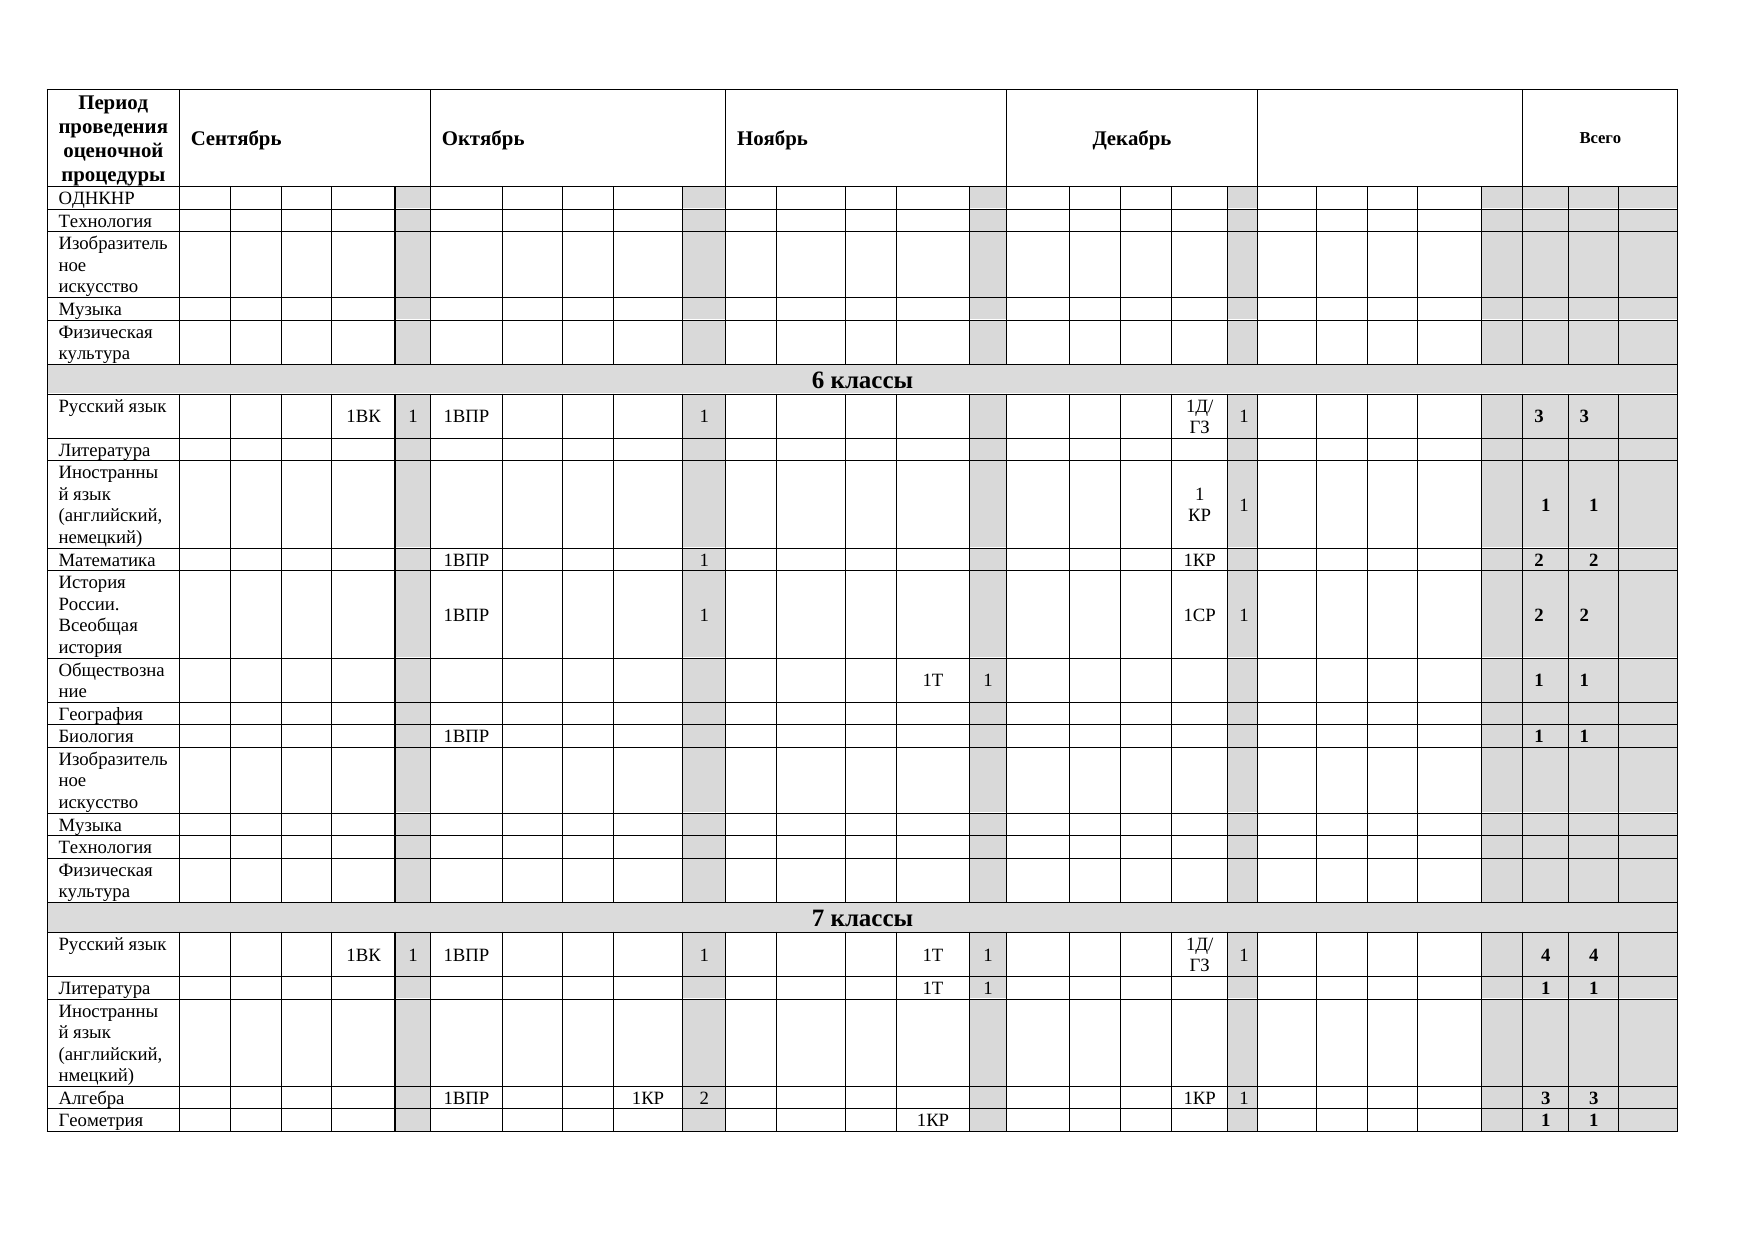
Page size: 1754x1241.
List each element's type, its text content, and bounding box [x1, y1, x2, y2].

table_cell [332, 298, 394, 319]
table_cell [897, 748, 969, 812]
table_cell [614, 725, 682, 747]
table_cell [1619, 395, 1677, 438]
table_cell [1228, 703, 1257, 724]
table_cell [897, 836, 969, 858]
table_cell [431, 321, 502, 364]
table_cell [1569, 232, 1618, 297]
table_cell [970, 321, 1006, 364]
table_cell [180, 395, 230, 438]
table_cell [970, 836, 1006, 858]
table_cell [1007, 395, 1069, 438]
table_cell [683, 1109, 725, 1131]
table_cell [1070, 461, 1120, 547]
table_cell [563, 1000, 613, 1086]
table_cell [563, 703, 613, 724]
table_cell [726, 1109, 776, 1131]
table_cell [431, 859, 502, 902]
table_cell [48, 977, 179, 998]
table_cell [431, 232, 502, 297]
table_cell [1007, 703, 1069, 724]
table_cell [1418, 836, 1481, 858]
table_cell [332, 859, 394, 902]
table_cell [777, 395, 845, 438]
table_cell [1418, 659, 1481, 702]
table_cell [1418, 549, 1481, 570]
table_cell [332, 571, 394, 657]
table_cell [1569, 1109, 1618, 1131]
table_cell [503, 321, 562, 364]
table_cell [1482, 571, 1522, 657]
table_cell [180, 187, 230, 208]
table_cell [1172, 210, 1227, 231]
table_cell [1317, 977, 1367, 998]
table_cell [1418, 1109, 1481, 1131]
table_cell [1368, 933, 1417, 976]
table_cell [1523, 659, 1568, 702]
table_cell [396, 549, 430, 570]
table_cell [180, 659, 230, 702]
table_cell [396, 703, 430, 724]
table_header Сентябрь [180, 90, 430, 186]
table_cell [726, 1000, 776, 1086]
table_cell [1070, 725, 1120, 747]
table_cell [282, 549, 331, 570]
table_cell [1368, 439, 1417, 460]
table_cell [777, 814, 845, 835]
table_cell [1121, 210, 1171, 231]
table_cell [1523, 187, 1568, 208]
table_cell [231, 321, 281, 364]
table_cell 1Д/ГЗ [1172, 395, 1227, 438]
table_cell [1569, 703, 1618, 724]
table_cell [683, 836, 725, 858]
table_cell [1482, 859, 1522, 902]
table_header Октябрь [431, 90, 725, 186]
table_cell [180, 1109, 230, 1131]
table_cell [970, 210, 1006, 231]
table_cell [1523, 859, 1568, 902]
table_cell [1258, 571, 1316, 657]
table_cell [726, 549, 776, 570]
table_cell [1007, 187, 1069, 208]
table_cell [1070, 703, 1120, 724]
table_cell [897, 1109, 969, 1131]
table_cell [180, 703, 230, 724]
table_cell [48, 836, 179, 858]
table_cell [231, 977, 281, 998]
table_cell [332, 187, 394, 208]
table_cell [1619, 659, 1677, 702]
table_cell [1523, 321, 1568, 364]
table_cell Изобразительное искусство [48, 232, 179, 297]
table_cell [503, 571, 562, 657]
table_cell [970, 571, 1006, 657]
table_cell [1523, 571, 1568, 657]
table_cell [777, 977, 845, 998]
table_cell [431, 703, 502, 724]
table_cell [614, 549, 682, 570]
table_cell [1172, 232, 1227, 297]
table_cell [231, 298, 281, 319]
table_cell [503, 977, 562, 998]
table_cell [1317, 187, 1367, 208]
table_cell [1228, 232, 1257, 297]
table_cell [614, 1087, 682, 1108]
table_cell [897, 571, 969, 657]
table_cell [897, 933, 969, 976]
table_cell [1418, 395, 1481, 438]
table_cell [777, 321, 845, 364]
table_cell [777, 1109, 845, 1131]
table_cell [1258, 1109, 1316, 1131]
table_cell [282, 395, 331, 438]
table_cell [614, 210, 682, 231]
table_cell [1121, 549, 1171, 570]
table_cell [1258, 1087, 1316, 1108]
table_cell [1418, 187, 1481, 208]
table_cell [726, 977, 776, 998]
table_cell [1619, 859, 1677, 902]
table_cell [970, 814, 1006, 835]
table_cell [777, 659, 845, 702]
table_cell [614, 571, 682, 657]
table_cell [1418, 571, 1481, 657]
table_cell [1121, 187, 1171, 208]
table_cell [1569, 298, 1618, 319]
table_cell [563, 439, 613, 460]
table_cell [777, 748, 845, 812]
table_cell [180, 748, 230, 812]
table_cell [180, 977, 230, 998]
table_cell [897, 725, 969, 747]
table_cell 1 [396, 395, 430, 438]
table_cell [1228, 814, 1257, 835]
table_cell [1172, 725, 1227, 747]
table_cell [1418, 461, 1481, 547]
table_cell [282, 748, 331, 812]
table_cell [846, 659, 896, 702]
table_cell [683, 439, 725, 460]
table_cell [1569, 187, 1618, 208]
table_cell [1228, 321, 1257, 364]
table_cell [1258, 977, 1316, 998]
table_header Период проведения оценочной процедуры [48, 90, 179, 186]
table_cell [726, 232, 776, 297]
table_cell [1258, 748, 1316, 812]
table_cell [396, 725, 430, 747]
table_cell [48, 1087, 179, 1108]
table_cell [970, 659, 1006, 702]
table_cell [1482, 232, 1522, 297]
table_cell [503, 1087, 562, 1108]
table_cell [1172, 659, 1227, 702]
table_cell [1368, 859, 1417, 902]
table_cell [563, 210, 613, 231]
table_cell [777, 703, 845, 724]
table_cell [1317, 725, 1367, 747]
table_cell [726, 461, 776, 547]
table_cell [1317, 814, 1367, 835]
table_cell [1619, 298, 1677, 319]
table_cell 1ВК [332, 395, 394, 438]
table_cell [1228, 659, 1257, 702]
table_cell [897, 210, 969, 231]
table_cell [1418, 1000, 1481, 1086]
table_cell 3 [1523, 395, 1568, 438]
table_cell [180, 298, 230, 319]
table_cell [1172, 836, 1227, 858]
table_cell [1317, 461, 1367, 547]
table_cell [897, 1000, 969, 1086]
table_cell [1258, 210, 1316, 231]
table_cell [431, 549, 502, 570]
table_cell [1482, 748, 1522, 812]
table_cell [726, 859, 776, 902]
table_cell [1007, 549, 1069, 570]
table_cell [503, 395, 562, 438]
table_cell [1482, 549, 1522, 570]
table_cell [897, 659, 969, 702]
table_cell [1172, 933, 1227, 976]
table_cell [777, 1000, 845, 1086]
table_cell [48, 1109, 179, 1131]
table_cell ОДНКНР [48, 187, 179, 208]
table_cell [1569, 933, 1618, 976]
table_cell [1172, 321, 1227, 364]
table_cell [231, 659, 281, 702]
table_cell [231, 232, 281, 297]
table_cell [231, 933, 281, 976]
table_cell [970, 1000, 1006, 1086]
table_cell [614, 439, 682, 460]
table_cell [614, 395, 682, 438]
table_cell [726, 298, 776, 319]
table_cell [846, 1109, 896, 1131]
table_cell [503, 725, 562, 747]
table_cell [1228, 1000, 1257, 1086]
table_cell [1482, 298, 1522, 319]
table_cell [396, 232, 430, 297]
table_cell [282, 210, 331, 231]
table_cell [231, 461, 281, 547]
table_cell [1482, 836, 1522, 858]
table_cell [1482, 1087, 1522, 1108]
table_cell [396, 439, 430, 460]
table_cell [1228, 210, 1257, 231]
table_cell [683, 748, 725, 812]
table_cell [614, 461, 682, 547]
table_cell [726, 187, 776, 208]
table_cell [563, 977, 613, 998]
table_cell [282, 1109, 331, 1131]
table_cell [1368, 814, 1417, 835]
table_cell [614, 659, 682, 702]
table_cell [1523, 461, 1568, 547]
table_cell Технология [48, 210, 179, 231]
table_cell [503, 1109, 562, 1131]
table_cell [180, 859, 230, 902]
table_cell [563, 298, 613, 319]
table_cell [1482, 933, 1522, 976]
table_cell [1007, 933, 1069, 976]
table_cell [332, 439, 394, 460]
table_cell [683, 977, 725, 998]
table_cell Музыка [48, 298, 179, 319]
table_cell [503, 298, 562, 319]
table_cell [1619, 321, 1677, 364]
table_cell [563, 321, 613, 364]
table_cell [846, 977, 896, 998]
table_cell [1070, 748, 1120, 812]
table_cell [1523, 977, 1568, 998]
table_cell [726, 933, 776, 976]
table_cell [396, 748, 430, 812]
table_cell [1070, 210, 1120, 231]
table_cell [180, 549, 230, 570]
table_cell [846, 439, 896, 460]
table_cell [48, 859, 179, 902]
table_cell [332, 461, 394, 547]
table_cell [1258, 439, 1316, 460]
table_cell [231, 395, 281, 438]
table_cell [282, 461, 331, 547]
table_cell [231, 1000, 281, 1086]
table_cell [1228, 187, 1257, 208]
table_cell [503, 187, 562, 208]
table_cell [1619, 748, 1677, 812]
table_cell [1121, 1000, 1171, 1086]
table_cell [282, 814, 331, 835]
table_cell [1007, 232, 1069, 297]
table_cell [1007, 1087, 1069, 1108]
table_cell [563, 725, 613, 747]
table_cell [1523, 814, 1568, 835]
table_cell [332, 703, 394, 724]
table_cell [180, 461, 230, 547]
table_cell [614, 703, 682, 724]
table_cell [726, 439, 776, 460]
table_cell [1228, 298, 1257, 319]
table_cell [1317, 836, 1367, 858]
table_cell [846, 210, 896, 231]
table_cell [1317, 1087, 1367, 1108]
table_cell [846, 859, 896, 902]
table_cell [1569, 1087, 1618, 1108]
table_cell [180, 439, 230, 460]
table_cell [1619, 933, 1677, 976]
table_cell [1258, 298, 1316, 319]
table_cell [683, 321, 725, 364]
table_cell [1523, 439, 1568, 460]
table_cell [180, 321, 230, 364]
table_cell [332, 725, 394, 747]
table_cell [683, 232, 725, 297]
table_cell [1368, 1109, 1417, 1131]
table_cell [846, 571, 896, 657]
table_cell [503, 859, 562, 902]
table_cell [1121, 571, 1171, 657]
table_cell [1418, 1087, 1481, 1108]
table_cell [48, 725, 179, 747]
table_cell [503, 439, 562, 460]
table_cell [1619, 232, 1677, 297]
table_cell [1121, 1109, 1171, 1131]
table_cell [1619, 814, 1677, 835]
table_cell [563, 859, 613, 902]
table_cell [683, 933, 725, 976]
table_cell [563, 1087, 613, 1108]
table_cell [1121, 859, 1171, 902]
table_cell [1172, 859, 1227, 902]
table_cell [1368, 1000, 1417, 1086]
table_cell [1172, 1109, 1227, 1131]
table_cell [563, 232, 613, 297]
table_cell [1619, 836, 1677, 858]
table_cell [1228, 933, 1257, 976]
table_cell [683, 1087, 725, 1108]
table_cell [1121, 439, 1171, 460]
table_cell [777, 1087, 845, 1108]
table_cell [1368, 210, 1417, 231]
table_cell [1523, 210, 1568, 231]
table_header Всего [1523, 90, 1677, 186]
table_cell [1523, 232, 1568, 297]
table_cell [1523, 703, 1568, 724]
table_cell Русский язык [48, 395, 179, 438]
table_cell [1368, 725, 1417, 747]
table_cell [726, 395, 776, 438]
table_cell [1317, 298, 1367, 319]
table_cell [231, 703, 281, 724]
table_cell [1070, 321, 1120, 364]
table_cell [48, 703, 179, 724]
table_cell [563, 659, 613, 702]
table_cell [396, 187, 430, 208]
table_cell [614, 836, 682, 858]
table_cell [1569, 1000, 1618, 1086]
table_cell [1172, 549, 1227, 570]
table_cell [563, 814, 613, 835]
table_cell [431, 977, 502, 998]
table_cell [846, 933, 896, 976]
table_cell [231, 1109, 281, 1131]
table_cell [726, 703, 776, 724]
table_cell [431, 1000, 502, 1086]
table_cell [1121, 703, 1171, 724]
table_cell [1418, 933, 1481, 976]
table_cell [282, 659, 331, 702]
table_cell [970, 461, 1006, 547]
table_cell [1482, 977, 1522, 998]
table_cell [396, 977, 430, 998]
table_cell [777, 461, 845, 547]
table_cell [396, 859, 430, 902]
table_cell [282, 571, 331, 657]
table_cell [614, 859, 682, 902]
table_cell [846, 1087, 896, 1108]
table_cell [726, 321, 776, 364]
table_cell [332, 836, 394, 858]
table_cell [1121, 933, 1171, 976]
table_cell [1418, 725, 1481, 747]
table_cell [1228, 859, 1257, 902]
table_cell [431, 210, 502, 231]
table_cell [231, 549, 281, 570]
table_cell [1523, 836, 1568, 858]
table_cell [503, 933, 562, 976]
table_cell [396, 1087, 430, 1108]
table_cell [1070, 298, 1120, 319]
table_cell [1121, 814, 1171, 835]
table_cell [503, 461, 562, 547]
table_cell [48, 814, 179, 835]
table_cell [614, 187, 682, 208]
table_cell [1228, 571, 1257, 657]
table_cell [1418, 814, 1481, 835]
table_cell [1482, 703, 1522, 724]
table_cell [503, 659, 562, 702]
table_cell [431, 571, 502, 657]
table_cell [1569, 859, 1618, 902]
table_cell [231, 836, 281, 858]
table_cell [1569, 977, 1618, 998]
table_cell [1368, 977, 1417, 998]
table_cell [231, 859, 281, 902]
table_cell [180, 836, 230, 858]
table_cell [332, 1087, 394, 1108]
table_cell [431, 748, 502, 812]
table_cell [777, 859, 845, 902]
table_cell [846, 321, 896, 364]
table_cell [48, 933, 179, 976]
table_cell [1482, 187, 1522, 208]
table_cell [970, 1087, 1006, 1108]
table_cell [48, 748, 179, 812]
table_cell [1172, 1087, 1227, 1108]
table_cell [1368, 395, 1417, 438]
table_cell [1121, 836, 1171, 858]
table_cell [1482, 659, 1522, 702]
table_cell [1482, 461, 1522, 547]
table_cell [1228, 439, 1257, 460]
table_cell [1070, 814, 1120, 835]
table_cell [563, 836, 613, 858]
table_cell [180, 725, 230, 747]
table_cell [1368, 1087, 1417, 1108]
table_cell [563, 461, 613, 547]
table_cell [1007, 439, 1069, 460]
table_header Ноябрь [726, 90, 1006, 186]
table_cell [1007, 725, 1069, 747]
table_header Декабрь [1007, 90, 1257, 186]
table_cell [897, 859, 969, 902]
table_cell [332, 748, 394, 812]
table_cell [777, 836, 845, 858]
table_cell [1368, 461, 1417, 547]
table_cell [1258, 187, 1316, 208]
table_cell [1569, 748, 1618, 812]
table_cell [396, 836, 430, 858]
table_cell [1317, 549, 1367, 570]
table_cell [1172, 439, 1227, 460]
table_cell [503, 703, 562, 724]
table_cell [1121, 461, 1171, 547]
table_cell [396, 210, 430, 231]
table_cell [726, 210, 776, 231]
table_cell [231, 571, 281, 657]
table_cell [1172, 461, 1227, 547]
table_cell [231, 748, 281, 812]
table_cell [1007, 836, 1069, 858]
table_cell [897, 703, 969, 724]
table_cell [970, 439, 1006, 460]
table_cell [897, 321, 969, 364]
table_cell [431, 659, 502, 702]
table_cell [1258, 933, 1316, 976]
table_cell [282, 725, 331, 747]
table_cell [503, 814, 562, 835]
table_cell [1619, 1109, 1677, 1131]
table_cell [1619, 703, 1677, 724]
table_cell [1317, 395, 1367, 438]
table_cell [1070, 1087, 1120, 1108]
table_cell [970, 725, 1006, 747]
table_cell [683, 210, 725, 231]
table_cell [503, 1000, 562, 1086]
table_cell [614, 232, 682, 297]
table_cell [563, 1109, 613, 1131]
table_cell [1569, 210, 1618, 231]
table_cell [897, 298, 969, 319]
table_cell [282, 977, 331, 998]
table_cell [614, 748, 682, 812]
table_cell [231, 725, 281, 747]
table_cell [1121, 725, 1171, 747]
table_cell [1368, 298, 1417, 319]
table_cell 1ВПР [431, 395, 502, 438]
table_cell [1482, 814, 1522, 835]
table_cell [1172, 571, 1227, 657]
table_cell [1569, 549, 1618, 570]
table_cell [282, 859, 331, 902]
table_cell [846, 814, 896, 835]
table_cell [1418, 298, 1481, 319]
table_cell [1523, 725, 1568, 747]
table_cell [1172, 298, 1227, 319]
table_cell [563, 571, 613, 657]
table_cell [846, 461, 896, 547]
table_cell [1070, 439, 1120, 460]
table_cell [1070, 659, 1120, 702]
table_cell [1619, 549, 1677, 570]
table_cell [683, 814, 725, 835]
table_cell [231, 187, 281, 208]
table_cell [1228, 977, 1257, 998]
table_cell [1070, 395, 1120, 438]
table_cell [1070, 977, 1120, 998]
table_cell [897, 395, 969, 438]
table_cell [1368, 321, 1417, 364]
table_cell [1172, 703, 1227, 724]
table_cell [1258, 395, 1316, 438]
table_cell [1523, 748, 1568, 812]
table_cell [1007, 210, 1069, 231]
table_cell [431, 187, 502, 208]
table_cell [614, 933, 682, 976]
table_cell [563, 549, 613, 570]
table_cell [282, 187, 331, 208]
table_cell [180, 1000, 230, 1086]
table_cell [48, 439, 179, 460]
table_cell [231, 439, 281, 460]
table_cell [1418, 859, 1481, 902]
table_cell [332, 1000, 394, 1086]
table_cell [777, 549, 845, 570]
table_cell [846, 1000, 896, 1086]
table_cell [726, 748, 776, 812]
table_cell [970, 395, 1006, 438]
table_cell [1007, 321, 1069, 364]
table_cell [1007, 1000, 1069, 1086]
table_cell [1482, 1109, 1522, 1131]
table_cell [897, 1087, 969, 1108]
table_cell [503, 232, 562, 297]
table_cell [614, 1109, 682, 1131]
table_cell [1418, 232, 1481, 297]
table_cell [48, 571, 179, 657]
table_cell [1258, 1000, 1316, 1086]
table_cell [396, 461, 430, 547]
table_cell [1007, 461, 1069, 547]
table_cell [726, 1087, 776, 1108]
table_cell 1 [1228, 395, 1257, 438]
table_cell [1258, 321, 1316, 364]
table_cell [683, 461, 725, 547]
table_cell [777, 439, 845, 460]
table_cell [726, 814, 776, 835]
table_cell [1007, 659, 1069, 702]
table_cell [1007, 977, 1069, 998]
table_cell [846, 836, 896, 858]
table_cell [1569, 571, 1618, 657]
table_cell [1007, 298, 1069, 319]
table_cell [1121, 321, 1171, 364]
table_cell [180, 232, 230, 297]
table_cell [1569, 321, 1618, 364]
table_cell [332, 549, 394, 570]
table_cell 6 классы [48, 365, 1677, 393]
table_header [1258, 90, 1522, 186]
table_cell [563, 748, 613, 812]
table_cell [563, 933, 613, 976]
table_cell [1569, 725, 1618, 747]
table_cell [1070, 187, 1120, 208]
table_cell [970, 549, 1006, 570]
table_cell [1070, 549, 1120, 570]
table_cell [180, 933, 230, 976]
table_cell [1368, 232, 1417, 297]
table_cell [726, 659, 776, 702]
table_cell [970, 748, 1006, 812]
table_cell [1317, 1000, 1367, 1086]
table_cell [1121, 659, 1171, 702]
table_cell 1 [683, 395, 725, 438]
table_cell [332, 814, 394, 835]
table_cell [1619, 187, 1677, 208]
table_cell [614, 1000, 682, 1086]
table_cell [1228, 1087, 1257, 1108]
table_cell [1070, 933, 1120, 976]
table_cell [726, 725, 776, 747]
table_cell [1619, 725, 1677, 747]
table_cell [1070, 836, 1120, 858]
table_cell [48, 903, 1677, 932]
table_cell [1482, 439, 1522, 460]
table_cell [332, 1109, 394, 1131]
table_cell [332, 321, 394, 364]
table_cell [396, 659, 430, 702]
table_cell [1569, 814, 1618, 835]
table_cell [396, 298, 430, 319]
table_cell [1317, 321, 1367, 364]
table_cell [970, 232, 1006, 297]
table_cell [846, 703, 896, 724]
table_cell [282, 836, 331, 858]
table_cell [1482, 321, 1522, 364]
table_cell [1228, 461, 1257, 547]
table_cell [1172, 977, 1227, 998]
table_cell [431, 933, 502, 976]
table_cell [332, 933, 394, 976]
table_cell [614, 321, 682, 364]
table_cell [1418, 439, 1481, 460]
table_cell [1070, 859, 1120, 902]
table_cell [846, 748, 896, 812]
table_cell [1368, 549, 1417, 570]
table_cell [846, 395, 896, 438]
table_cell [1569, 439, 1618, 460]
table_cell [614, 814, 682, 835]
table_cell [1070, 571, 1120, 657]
table_cell [1482, 395, 1522, 438]
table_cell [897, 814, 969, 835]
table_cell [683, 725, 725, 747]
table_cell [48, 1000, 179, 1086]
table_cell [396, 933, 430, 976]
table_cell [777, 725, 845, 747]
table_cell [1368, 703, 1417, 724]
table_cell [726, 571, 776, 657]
table_cell [1317, 210, 1367, 231]
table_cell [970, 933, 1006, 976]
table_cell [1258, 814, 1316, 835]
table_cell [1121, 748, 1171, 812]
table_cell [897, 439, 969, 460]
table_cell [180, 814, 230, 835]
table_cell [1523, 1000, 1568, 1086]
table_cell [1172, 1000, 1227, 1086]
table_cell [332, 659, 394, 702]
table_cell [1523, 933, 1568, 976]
table_cell [777, 298, 845, 319]
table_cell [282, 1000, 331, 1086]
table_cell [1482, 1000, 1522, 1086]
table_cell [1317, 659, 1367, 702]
table_cell [683, 298, 725, 319]
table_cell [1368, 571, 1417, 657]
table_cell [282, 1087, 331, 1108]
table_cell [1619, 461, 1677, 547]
table_cell [1121, 232, 1171, 297]
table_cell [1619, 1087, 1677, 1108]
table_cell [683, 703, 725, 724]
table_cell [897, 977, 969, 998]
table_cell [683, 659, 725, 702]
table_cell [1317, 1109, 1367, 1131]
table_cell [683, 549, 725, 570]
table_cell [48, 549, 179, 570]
table_cell [1317, 232, 1367, 297]
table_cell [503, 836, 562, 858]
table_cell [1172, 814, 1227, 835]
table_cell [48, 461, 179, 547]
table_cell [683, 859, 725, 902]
table_cell [970, 187, 1006, 208]
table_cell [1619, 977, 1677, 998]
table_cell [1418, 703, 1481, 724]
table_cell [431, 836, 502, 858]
table_cell [282, 321, 331, 364]
table_cell [282, 298, 331, 319]
table_cell [563, 395, 613, 438]
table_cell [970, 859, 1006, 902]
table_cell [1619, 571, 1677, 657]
table_cell [431, 298, 502, 319]
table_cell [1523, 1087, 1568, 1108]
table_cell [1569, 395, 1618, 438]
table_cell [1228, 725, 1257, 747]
table_cell [396, 321, 430, 364]
table_cell [1619, 210, 1677, 231]
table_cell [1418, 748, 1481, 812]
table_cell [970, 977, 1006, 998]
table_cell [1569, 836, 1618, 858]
table_cell [897, 232, 969, 297]
table_cell [1121, 298, 1171, 319]
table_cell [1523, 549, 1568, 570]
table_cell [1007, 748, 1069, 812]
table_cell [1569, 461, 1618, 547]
table_cell [1523, 298, 1568, 319]
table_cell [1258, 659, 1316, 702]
table_cell [1121, 395, 1171, 438]
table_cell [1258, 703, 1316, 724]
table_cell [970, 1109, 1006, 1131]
table_cell [777, 232, 845, 297]
table_cell [777, 187, 845, 208]
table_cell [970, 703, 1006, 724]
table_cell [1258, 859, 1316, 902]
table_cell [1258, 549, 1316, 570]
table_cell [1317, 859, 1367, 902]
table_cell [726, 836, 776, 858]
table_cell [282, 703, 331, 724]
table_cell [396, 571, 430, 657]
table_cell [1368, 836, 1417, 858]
table_cell [563, 187, 613, 208]
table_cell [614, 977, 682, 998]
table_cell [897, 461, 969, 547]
table_cell [1070, 232, 1120, 297]
table_cell [1482, 210, 1522, 231]
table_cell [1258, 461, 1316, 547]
table_cell Физическая культура [48, 321, 179, 364]
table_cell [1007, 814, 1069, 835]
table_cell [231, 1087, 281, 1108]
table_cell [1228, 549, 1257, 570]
table_cell [777, 210, 845, 231]
table_cell [1172, 187, 1227, 208]
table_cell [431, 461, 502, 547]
table_cell [231, 210, 281, 231]
table_cell [683, 187, 725, 208]
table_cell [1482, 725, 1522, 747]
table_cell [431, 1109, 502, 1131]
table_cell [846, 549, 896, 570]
table_cell [1258, 232, 1316, 297]
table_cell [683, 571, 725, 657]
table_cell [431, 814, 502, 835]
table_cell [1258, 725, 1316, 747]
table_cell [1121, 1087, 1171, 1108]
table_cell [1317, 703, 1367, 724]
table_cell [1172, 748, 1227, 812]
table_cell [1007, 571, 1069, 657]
table_cell [614, 298, 682, 319]
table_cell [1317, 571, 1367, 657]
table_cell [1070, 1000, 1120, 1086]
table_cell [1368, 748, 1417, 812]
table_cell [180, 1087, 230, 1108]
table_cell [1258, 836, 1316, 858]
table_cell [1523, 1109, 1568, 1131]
table_cell [846, 232, 896, 297]
table_cell [970, 298, 1006, 319]
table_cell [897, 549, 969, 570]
table_cell [846, 298, 896, 319]
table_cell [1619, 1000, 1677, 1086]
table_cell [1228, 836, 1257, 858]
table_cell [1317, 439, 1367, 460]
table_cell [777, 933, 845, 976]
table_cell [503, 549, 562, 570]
table_cell [1418, 321, 1481, 364]
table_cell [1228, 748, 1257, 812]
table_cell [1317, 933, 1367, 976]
table_cell [282, 232, 331, 297]
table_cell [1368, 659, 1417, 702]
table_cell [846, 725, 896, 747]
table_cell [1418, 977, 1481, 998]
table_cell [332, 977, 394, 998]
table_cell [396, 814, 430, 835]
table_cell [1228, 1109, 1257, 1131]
table_cell [332, 210, 394, 231]
table_cell [897, 187, 969, 208]
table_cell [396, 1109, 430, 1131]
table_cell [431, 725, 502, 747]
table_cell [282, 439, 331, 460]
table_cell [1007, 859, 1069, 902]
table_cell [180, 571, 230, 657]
table_cell [1418, 210, 1481, 231]
table_cell [332, 232, 394, 297]
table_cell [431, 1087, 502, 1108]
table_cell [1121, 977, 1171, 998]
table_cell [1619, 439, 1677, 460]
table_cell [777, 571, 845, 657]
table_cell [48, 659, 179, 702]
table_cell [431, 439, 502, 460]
table_cell [846, 187, 896, 208]
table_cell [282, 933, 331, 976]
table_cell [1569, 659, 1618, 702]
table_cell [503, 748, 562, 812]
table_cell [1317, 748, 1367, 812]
table_cell [180, 210, 230, 231]
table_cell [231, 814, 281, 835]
table_cell [503, 210, 562, 231]
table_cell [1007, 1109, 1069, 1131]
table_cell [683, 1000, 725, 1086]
table_cell [1368, 187, 1417, 208]
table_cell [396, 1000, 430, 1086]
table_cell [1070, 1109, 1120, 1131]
